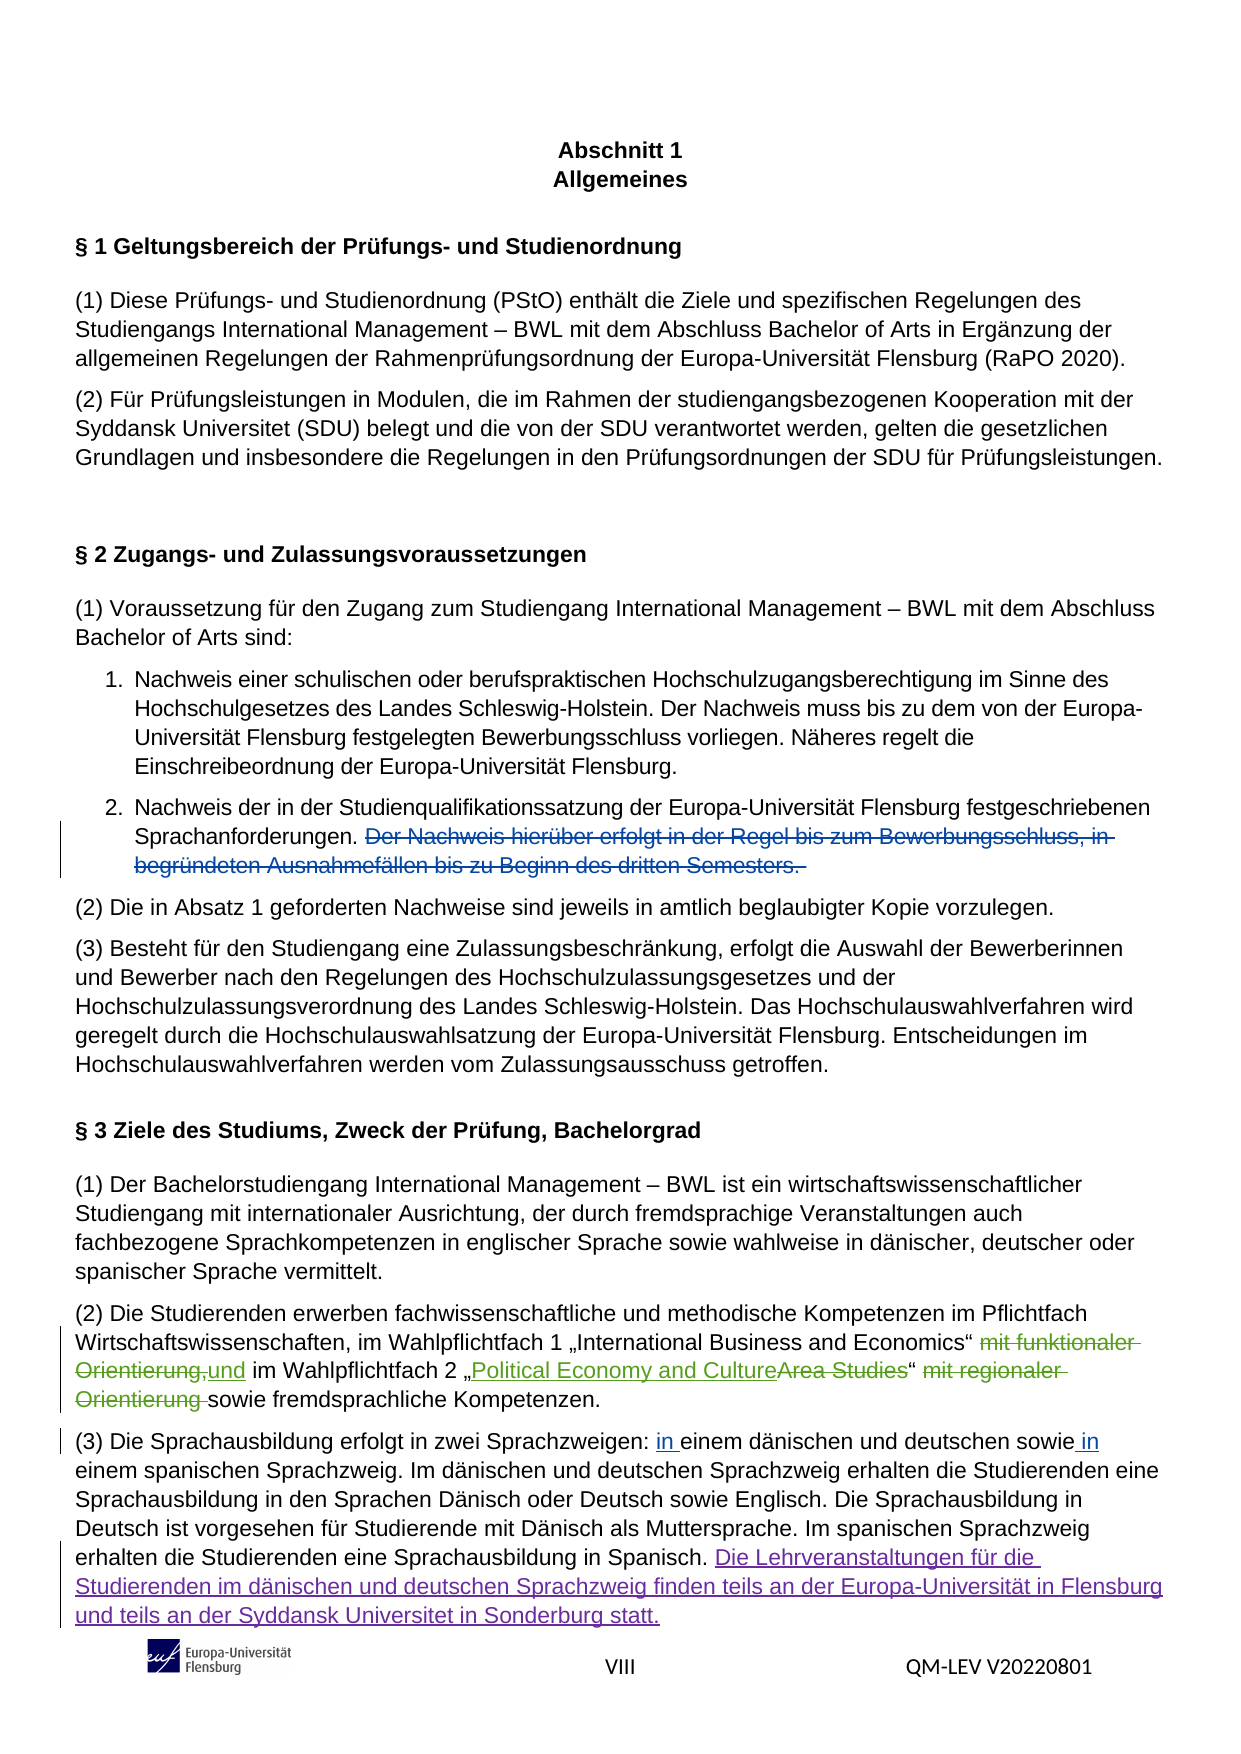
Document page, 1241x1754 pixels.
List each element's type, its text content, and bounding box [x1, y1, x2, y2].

text (1) Voraussetzung für den Zugang zum Studiengang International Management – BWL mit dem Abschluss Bachelor of Arts sind: [75, 595, 1165, 651]
picture [147, 1639, 291, 1675]
text 1. Nachweis einer schulischen oder berufspraktischen Hochschulzugangsberechtigung im Sinne des Hochschulgesetzes des Landes Schleswig-Holstein. Der Nachweis muss bis zu dem von der Europa-Universität Flensburg festgelegten Bewerbungsschluss vorliegen. Näheres regelt die Einschreibeordnung der Europa-Universität Flensburg. [104, 666, 1165, 779]
text (2) Die Studierenden erwerben fachwissenschaftliche und methodische Kompetenzen im Pflichtfach Wirtschaftswissenschaften, im Wahlpflichtfach 1 „International Business and Economics“ im Wahlpflichtfach 2 „“ sowie fremdsprachliche Kompetenzen. [75, 1299, 1165, 1413]
text (3) Die Sprachausbildung erfolgt in zwei Sprachzweigen: einem dänischen und deutschen sowie einem spanischen Sprachzweig. Im dänischen und deutschen Sprachzweig erhalten die Studierenden eine Sprachausbildung in den Sprachen Dänisch oder Deutsch sowie Englisch. Die Sprachausbildung in Deutsch ist vorgesehen für Studierende mit Dänisch als Muttersprache. Im spanischen Sprachzweig erhalten die Studierenden eine Sprachausbildung in Spanisch. [75, 1428, 1165, 1628]
text § 3 Ziele des Studiums, Zweck der Prüfung, Bachelorgrad [75, 1117, 1165, 1144]
text 2. Nachweis der in der Studienqualifikationssatzung der Europa-Universität Flensburg festgeschriebenen Sprachanforderungen. [104, 794, 1165, 878]
text (1) Der Bachelorstudiengang International Management – BWL ist ein wirtschaftswissenschaftlicher Studiengang mit internationaler Ausrichtung, der durch fremdsprachige Veranstaltungen auch fachbezogene Sprachkompetenzen in englischer Sprache sowie wahlweise in dänischer, deutscher oder spanischer Sprache vermittelt. [75, 1171, 1165, 1284]
text § 1 Geltungsbereich der Prüfungs- und Studienordnung [75, 233, 1165, 259]
text (3) Besteht für den Studiengang eine Zulassungsbeschränkung, erfolgt die Auswahl der Bewerberinnen und Bewerber nach den Regelungen des Hochschulzulassungsgesetzes und der Hochschulzulassungsverordnung des Landes Schleswig-Holstein. Das Hochschulauswahlverfahren wird geregelt durch die Hochschulauswahlsatzung der Europa-Universität Flensburg. Entscheidungen im Hochschulauswahlverfahren werden vom Zulassungsausschuss getroffen. [75, 935, 1165, 1077]
text (1) Diese Prüfungs- und Studienordnung (PStO) enthält die Ziele und spezifischen Regelungen des Studiengangs International Management – BWL mit dem Abschluss Bachelor of Arts in Ergänzung der allgemeinen Regelungen der Rahmenprüfungsordnung der Europa-Universität Flensburg (RaPO 2020). [75, 287, 1165, 371]
text § 2 Zugangs- und Zulassungsvoraussetzungen [75, 541, 1165, 568]
text (2) Für Prüfungsleistungen in Modulen, die im Rahmen der studiengangsbezogenen Kooperation mit der Syddansk Universitet (SDU) belegt und die von der SDU verantwortet werden, gelten die gesetzlichen Grundlagen und insbesondere die Regelungen in den Prüfungsordnungen der SDU für Prüfungsleistungen. [75, 386, 1165, 501]
text Abschnitt 1 Allgemeines [75, 137, 1165, 193]
text (2) Die in Absatz 1 geforderten Nachweise sind jeweils in amtlich beglaubigter Kopie vorzulegen. [75, 893, 1165, 920]
